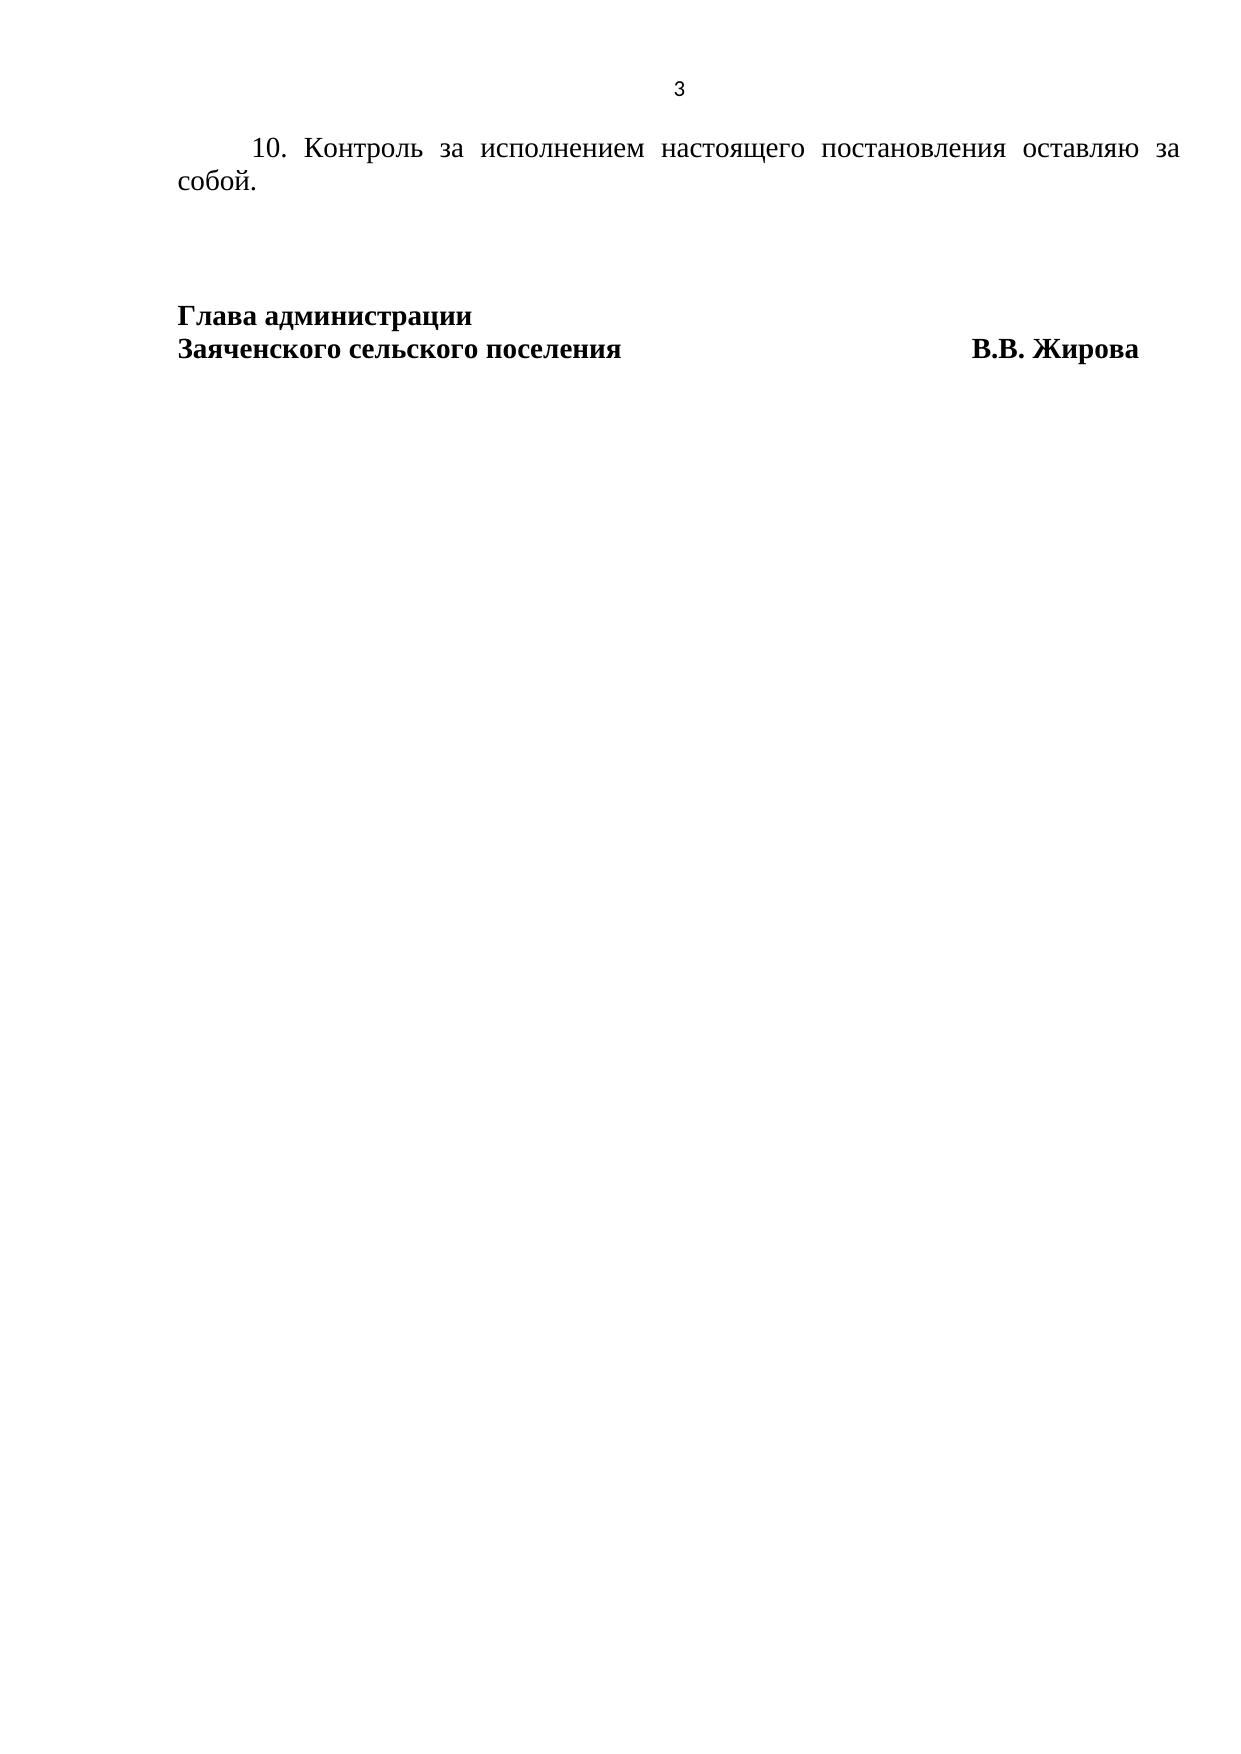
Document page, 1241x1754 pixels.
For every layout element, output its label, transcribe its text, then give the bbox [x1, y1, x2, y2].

text 10. Контроль за исполнением настоящего постановления оставляю за собой. [177, 130, 1181, 197]
text Заяченского сельского поселения В.В. Жирова [177, 331, 1181, 365]
text Глава администрации [177, 298, 1181, 331]
